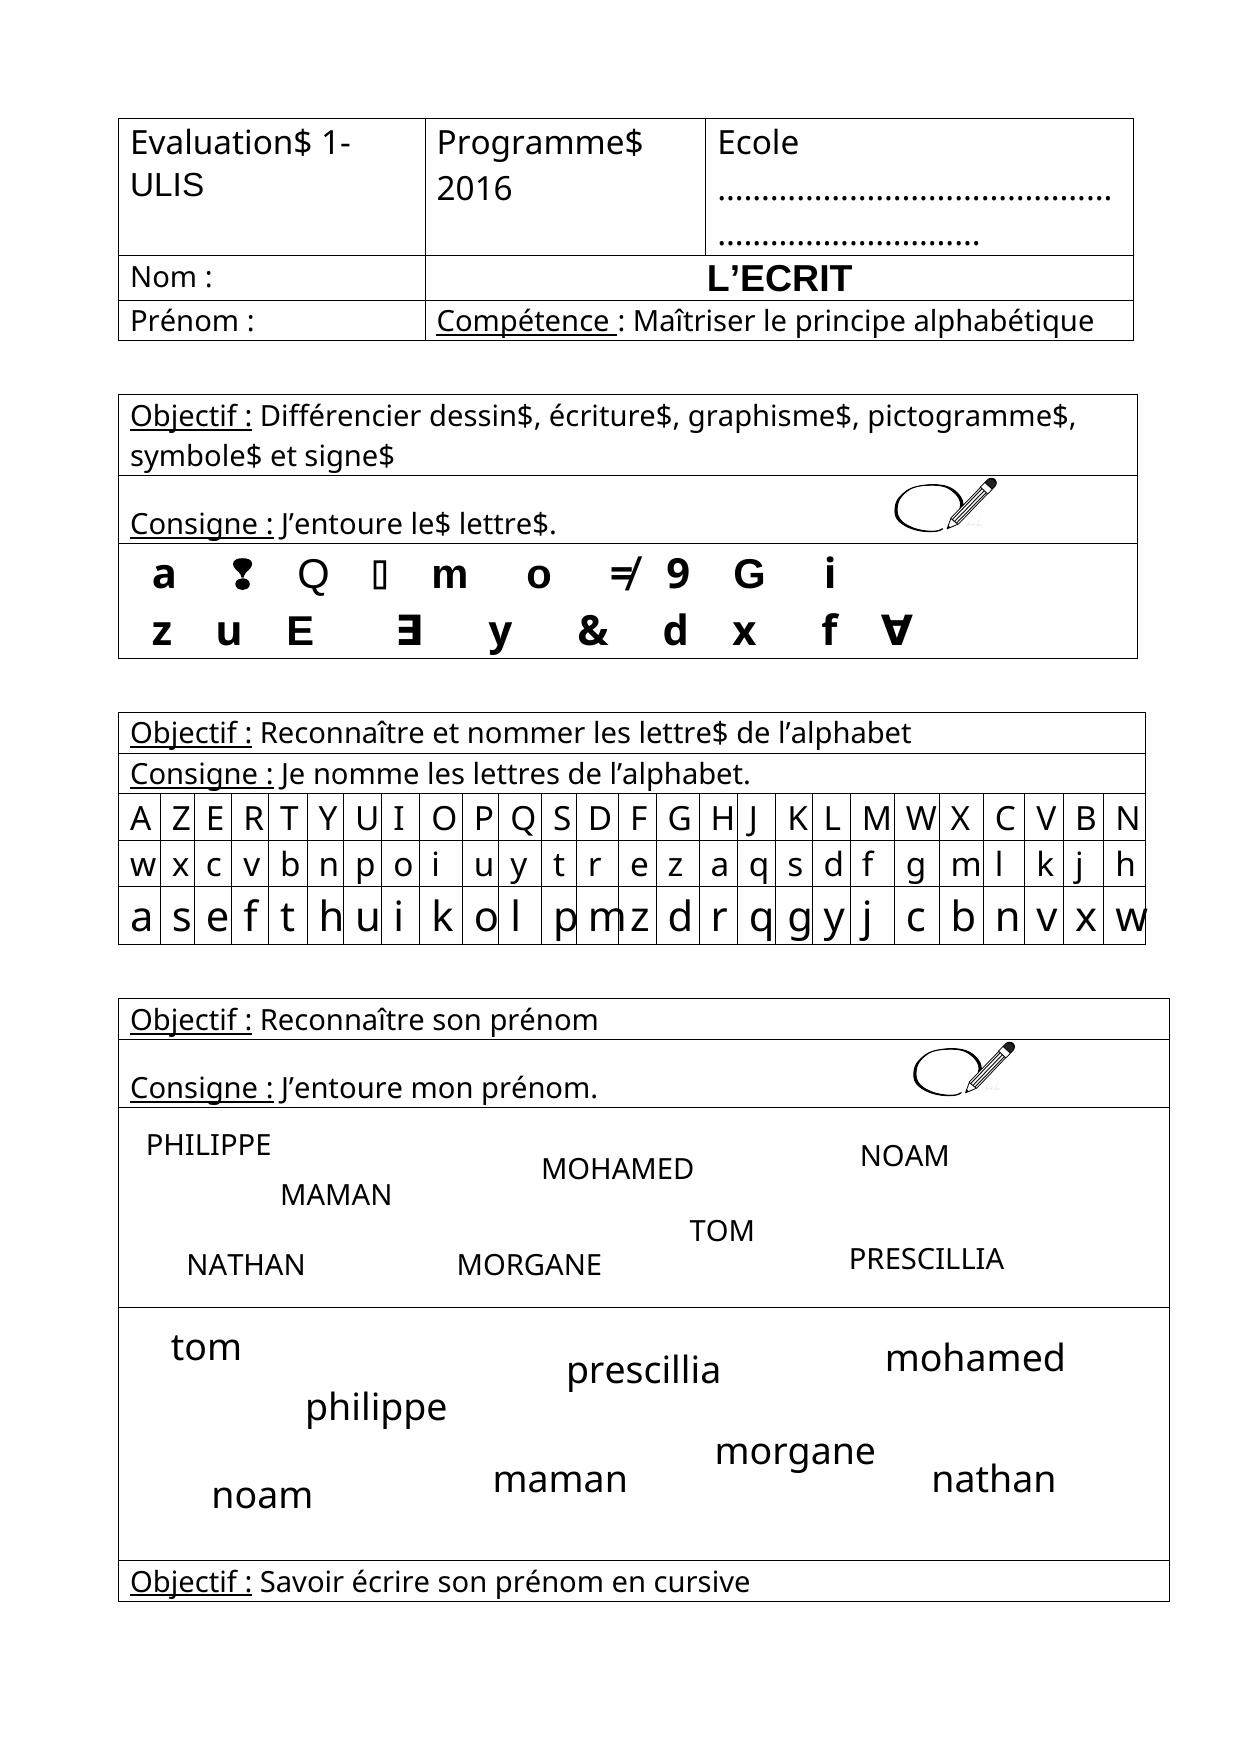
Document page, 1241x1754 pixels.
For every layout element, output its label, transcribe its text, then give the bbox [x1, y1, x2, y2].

table_cell a [119, 887, 160, 944]
table_cell l [984, 841, 1024, 886]
table_cell Objectif : Savoir écrire son prénom en cursive [119, 1561, 1169, 1601]
table_cell u [463, 841, 498, 886]
table_cell s [776, 841, 812, 886]
table_cell I [382, 794, 419, 840]
table_cell k [1025, 841, 1063, 886]
table_cell j [851, 887, 894, 944]
table_cell o [382, 841, 419, 886]
table_cell c [195, 841, 231, 886]
table_cell Nom : [119, 256, 425, 299]
table_cell t [542, 841, 576, 886]
table_cell T [269, 794, 307, 840]
table_cell C [984, 794, 1024, 840]
table_cell H [700, 794, 737, 840]
table_cell Consigne : J’entoure le$ lettre$. [119, 476, 1137, 543]
table_cell W [895, 794, 939, 840]
table_header Objectif : Reconnaître son prénom [119, 999, 1169, 1039]
table_header Ecole ………………………………………………………………… [706, 119, 1133, 255]
table_header Evaluation$ 1- ULIS [119, 119, 425, 255]
table_cell Compétence : Maîtriser le principe alphabétique [426, 301, 1133, 340]
table_cell L [813, 794, 850, 840]
table_cell V [1025, 794, 1063, 840]
table_cell p [344, 841, 381, 886]
table_cell w [1104, 887, 1145, 944]
table_cell g [895, 841, 939, 886]
table_cell a Q m o ≠ 9 G i z u E ∃ y & d x f ∀ [119, 544, 1137, 658]
table_header Objectif : Différencier dessin$, écriture$, graphisme$, pictogramme$, symbole$ et signe$ [119, 395, 1137, 475]
table_cell z [657, 841, 699, 886]
table_cell Consigne : J’entoure mon prénom. [119, 1040, 1169, 1107]
table_cell x [161, 841, 194, 886]
table_cell q [738, 887, 775, 944]
table_cell c [895, 887, 939, 944]
table_cell N [1104, 794, 1145, 840]
table_cell d [813, 841, 850, 886]
table_cell f [851, 841, 894, 886]
table_cell e [195, 887, 231, 944]
table_cell r [700, 887, 737, 944]
table_cell f [232, 887, 268, 944]
table_cell E [195, 794, 231, 840]
table_cell n [308, 841, 343, 886]
table_header Objectif : Reconnaître et nommer les lettre$ de l’alphabet [119, 713, 1145, 752]
table_cell l [499, 887, 541, 944]
table_cell B [1064, 794, 1103, 840]
table_cell L’ECRIT [426, 256, 1133, 299]
table_cell S [542, 794, 576, 840]
table_cell p [542, 887, 576, 944]
table_cell b [269, 841, 307, 886]
table_cell y [813, 887, 850, 944]
table_cell [119, 1308, 1169, 1560]
table_cell h [308, 887, 343, 944]
table_cell h [1104, 841, 1145, 886]
table_cell Consigne : Je nomme les lettres de l’alphabet. [119, 754, 1145, 793]
table_cell w [119, 841, 160, 886]
table_cell U [344, 794, 381, 840]
table_cell k [420, 887, 462, 944]
table_cell x [1064, 887, 1103, 944]
table_cell t [269, 887, 307, 944]
table_cell g [776, 887, 812, 944]
table_cell M [851, 794, 894, 840]
table_cell d [657, 887, 699, 944]
table_cell o [463, 887, 498, 944]
table_cell Q [499, 794, 541, 840]
table_cell m [940, 841, 983, 886]
table_cell i [420, 841, 462, 886]
table_cell P [463, 794, 498, 840]
table_cell n [984, 887, 1024, 944]
table_cell y [499, 841, 541, 886]
table_cell b [940, 887, 983, 944]
table_cell e [619, 841, 656, 886]
table_cell m [577, 887, 618, 944]
table_cell v [232, 841, 268, 886]
table_cell u [344, 887, 381, 944]
table_header Programme$ 2016 [426, 119, 705, 255]
table_cell j [1064, 841, 1103, 886]
picture [909, 1039, 1016, 1099]
table_cell s [161, 887, 194, 944]
table_cell K [776, 794, 812, 840]
table_cell Y [308, 794, 343, 840]
table_cell O [420, 794, 462, 840]
table_cell R [232, 794, 268, 840]
table_cell J [738, 794, 775, 840]
table_cell v [1025, 887, 1063, 944]
table_cell Z [161, 794, 194, 840]
table_cell r [577, 841, 618, 886]
picture [890, 475, 998, 535]
table_cell a [700, 841, 737, 886]
table_cell X [940, 794, 983, 840]
table_cell z [619, 887, 656, 944]
table_cell F [619, 794, 656, 840]
table_cell A [119, 794, 160, 840]
table_cell Prénom : [119, 301, 425, 340]
table_cell G [657, 794, 699, 840]
table_cell i [382, 887, 419, 944]
table_cell q [738, 841, 775, 886]
table_cell [119, 1108, 1169, 1307]
table_cell D [577, 794, 618, 840]
